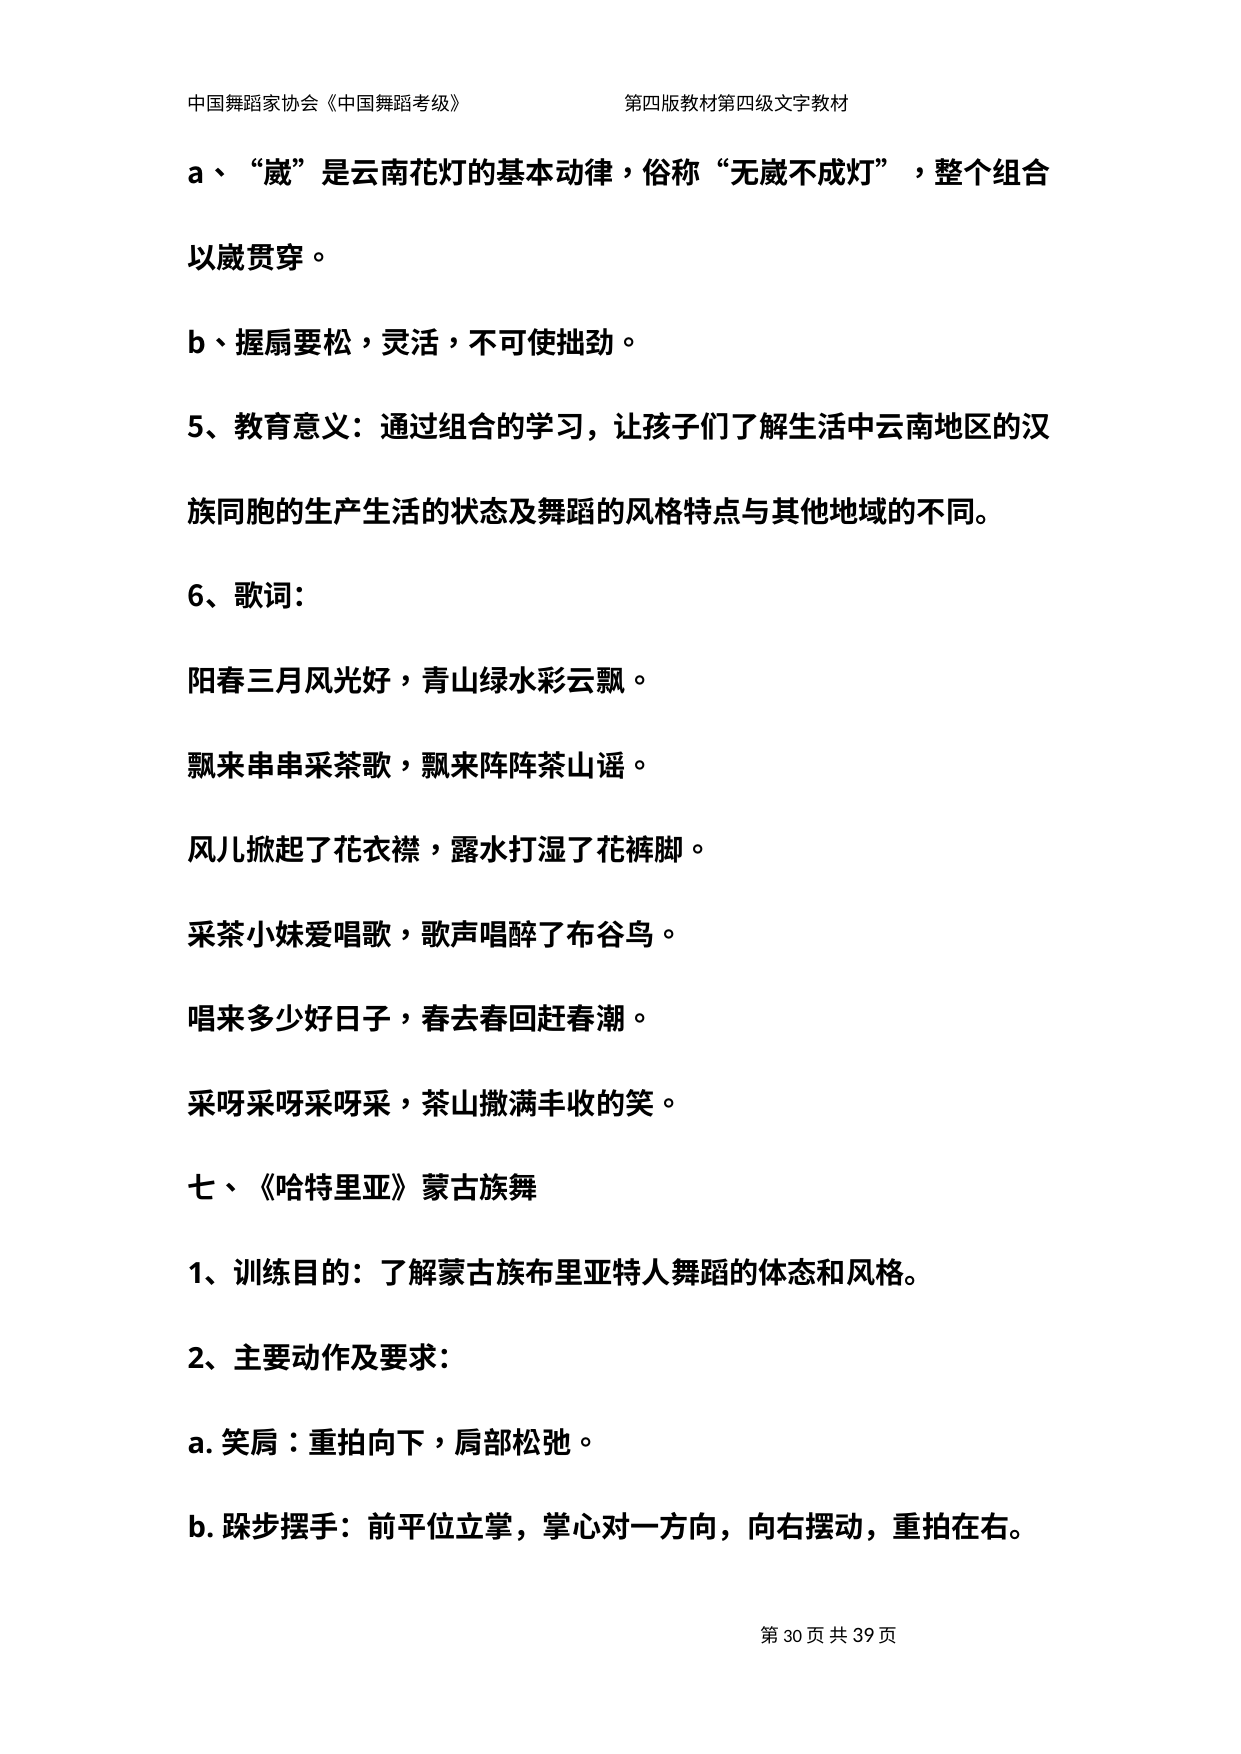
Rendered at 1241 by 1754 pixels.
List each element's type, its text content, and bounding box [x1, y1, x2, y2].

text 阳春三月风光好，青山绿水彩云飘。 [187, 657, 1053, 700]
text b、握扇要松，灵活，不可使拙劲。 [187, 319, 1053, 361]
text b. 跺步摆手：前平位立掌，掌心对一方向，向右摆动，重拍在右。 [187, 1504, 1053, 1546]
text 七、《哈特里亚》蒙古族舞 [187, 1165, 1053, 1207]
text a. 笑肩：重拍向下，肩部松弛。 [187, 1419, 1053, 1462]
text 1、训练目的：了解蒙古族布里亚特人舞蹈的体态和风格。 [187, 1249, 1053, 1292]
text 5、教育意义：通过组合的学习，让孩子们了解生活中云南地区的汉族同胞的生产生活的状态及舞蹈的风格特点与其他地域的不同。 [187, 404, 1053, 531]
text 飘来串串采茶歌，飘来阵阵茶山谣。 [187, 742, 1053, 784]
text 唱来多少好日子，春去春回赶春潮。 [187, 996, 1053, 1038]
text 风儿掀起了花衣襟，露水打湿了花裤脚。 [187, 827, 1053, 869]
text 采呀采呀采呀采，茶山撒满丰收的笑。 [187, 1080, 1053, 1123]
text 采茶小妹爱唱歌，歌声唱醉了布谷鸟。 [187, 911, 1053, 953]
text a、“崴”是云南花灯的基本动律，俗称“无崴不成灯”，整个组合以崴贯穿。 [187, 150, 1053, 277]
text 6、歌词： [187, 573, 1053, 615]
text 2、主要动作及要求： [187, 1334, 1053, 1377]
